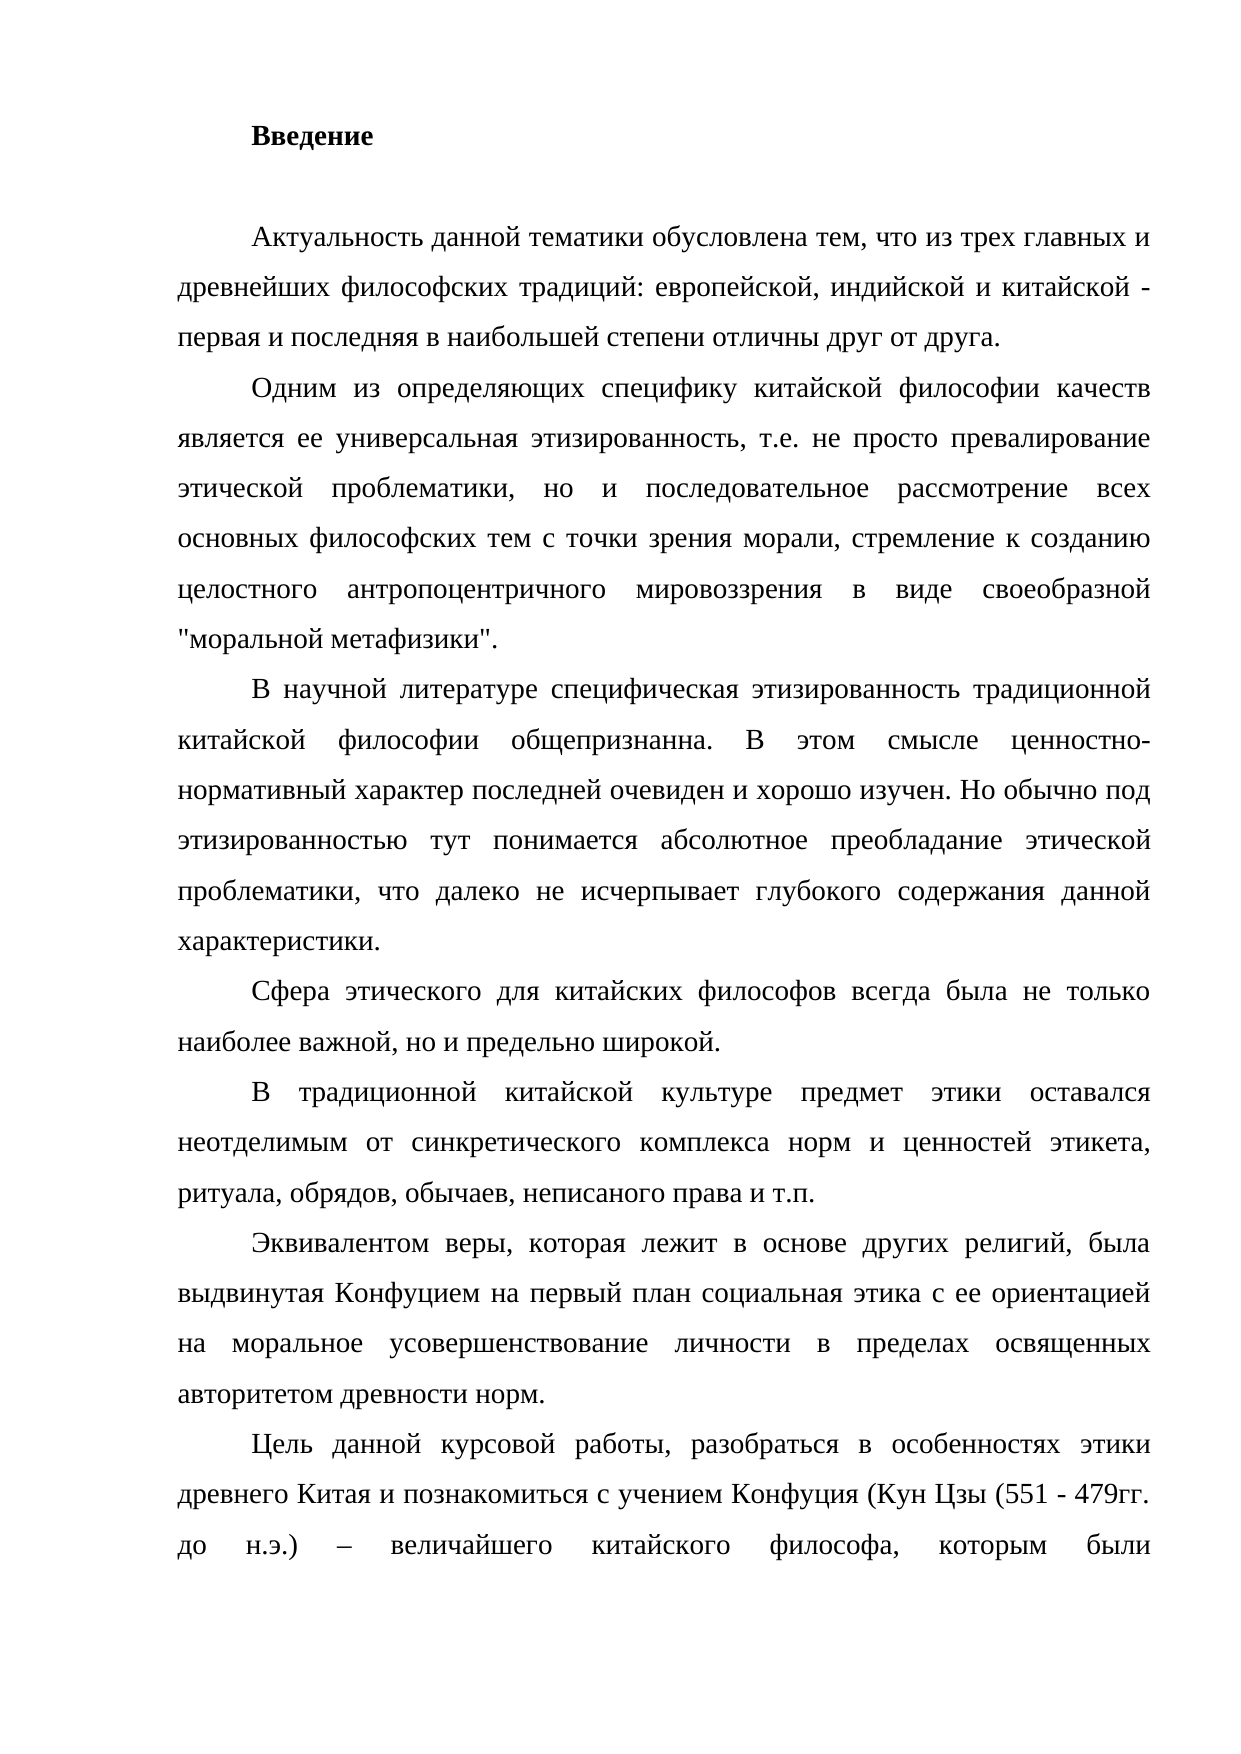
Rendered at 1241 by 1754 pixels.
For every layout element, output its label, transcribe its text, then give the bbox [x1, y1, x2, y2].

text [177, 1426, 1152, 1560]
text Введение [177, 118, 1152, 152]
text Сфера этического для китайских философов всегда была не только наиболее важной, но и предельно широкой. [177, 973, 1152, 1057]
text В научной литературе специфическая этизированность традиционной китайской философии общепризнанна. В этом смысле ценностно-нормативный характер последней очевиден и хорошо изучен. Но обычно под этизированностью тут понимается абсолютное преобладание этической проблематики, что далеко не исчерпывает глубокого содержания данной характеристики. [177, 672, 1152, 957]
text Одним из определяющих специфику китайской философии качеств является ее универсальная этизированность, т.е. не просто превалирование этической проблематики, но и последовательное рассмотрение всех основных философских тем с точки зрения морали, стремление к созданию целостного антропоцентричного мировоззрения в виде своеобразной "моральной метафизики". [177, 370, 1152, 655]
text Актуальность данной тематики обусловлена тем, что из трех главных и древнейших философских традиций: европейской, индийской и китайской - первая и последняя в наибольшей степени отличны друг от друга. [177, 219, 1152, 353]
text В традиционной китайской культуре предмет этики оставался неотделимым от синкретического комплекса норм и ценностей этикета, ритуала, обрядов, обычаев, неписаного права и т.п. [177, 1074, 1152, 1208]
text Эквивалентом веры, которая лежит в основе других религий, была выдвинутая Конфуцием на первый план социальная этика с ее ориентацией на моральное усовершенствование личности в пределах освященных авторитетом древности норм. [177, 1225, 1152, 1409]
